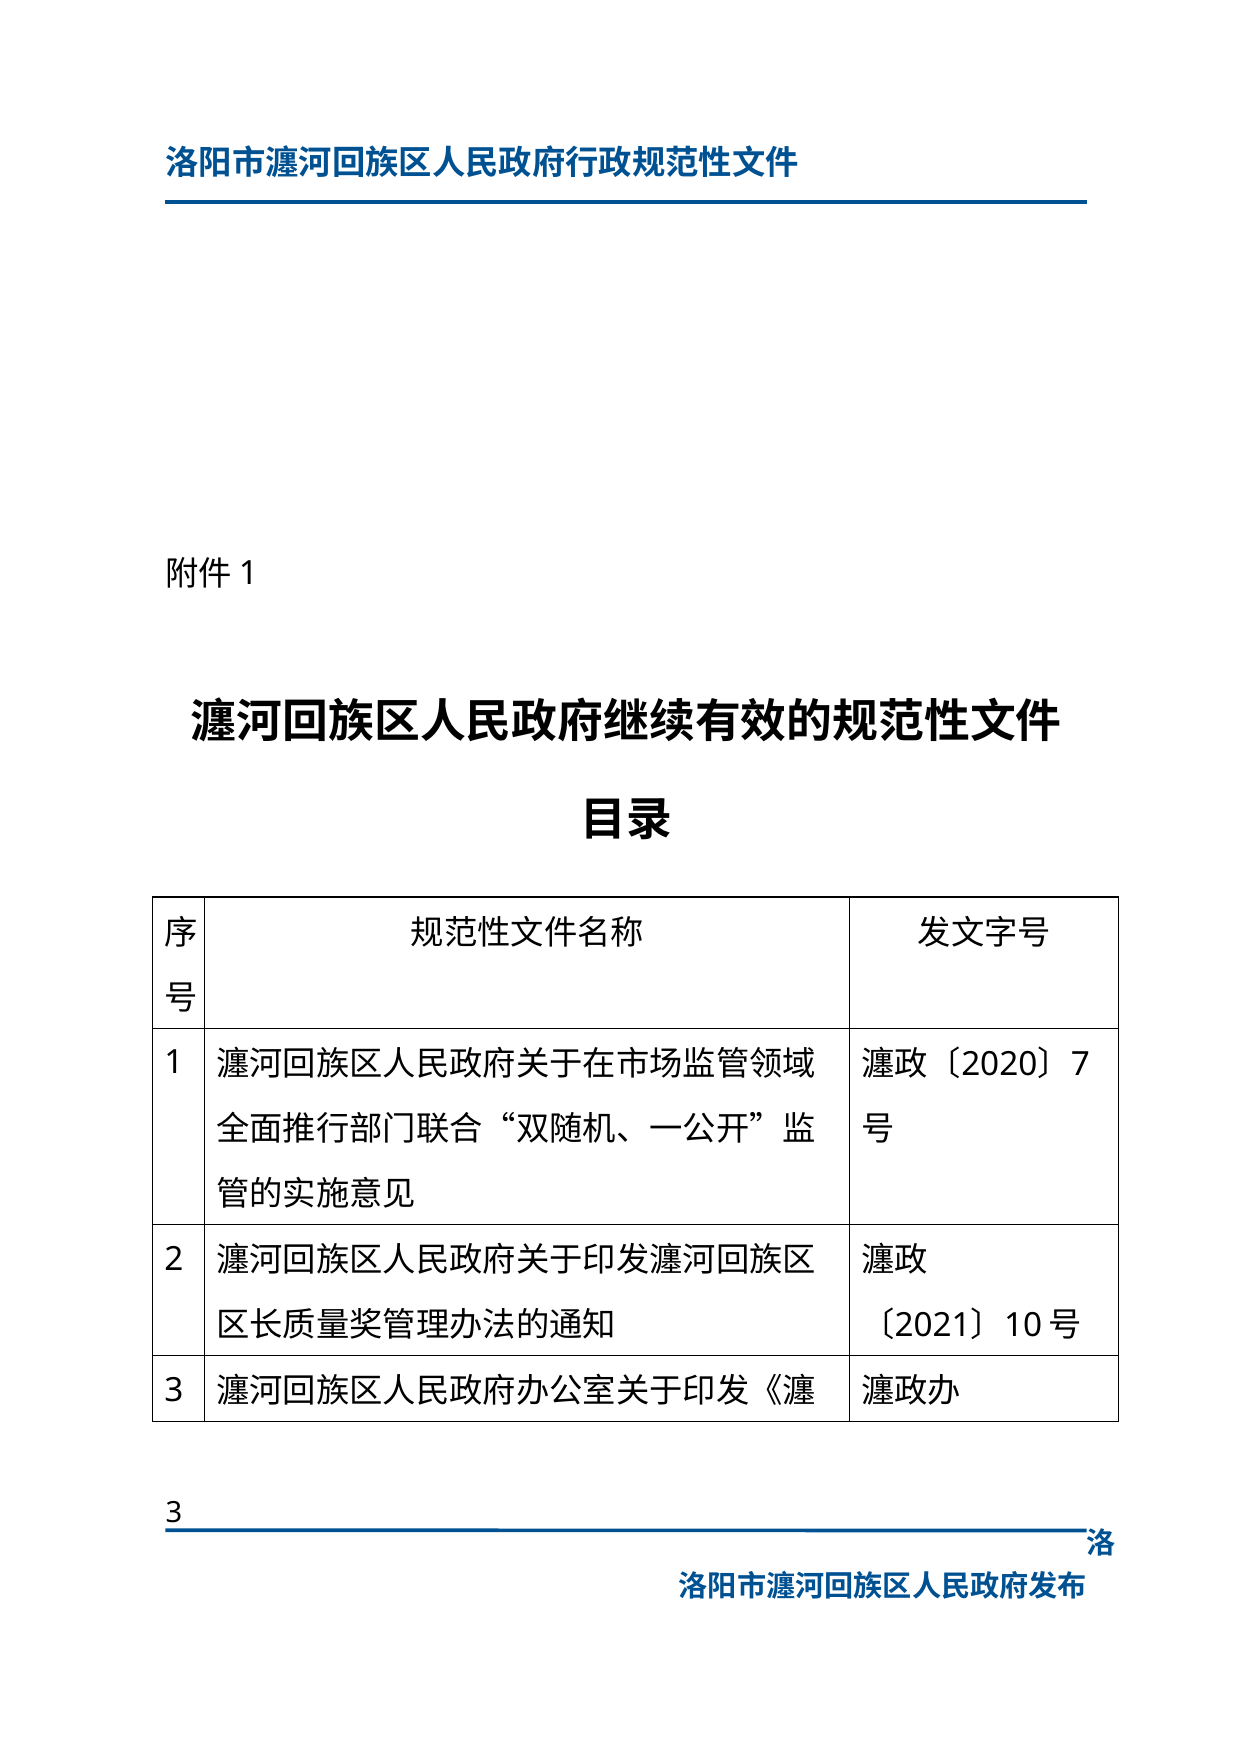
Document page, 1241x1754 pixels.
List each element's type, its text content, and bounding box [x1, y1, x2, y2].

table_header 序号 [153, 898, 204, 1027]
table_cell 瀍河回族区人民政府关于在市场监管领域全面推行部门联合“双随机、一公开”监管的实施意见 [205, 1029, 849, 1223]
table_cell 瀍政〔2020〕7号 [850, 1029, 1118, 1223]
table_cell 2 [153, 1225, 204, 1354]
table_header 规范性文件名称 [205, 898, 849, 1027]
list 附件1 [165, 539, 1087, 604]
table_header 发文字号 [850, 898, 1118, 1027]
table_cell 瀍政办〔2022〕15号 [850, 1356, 1118, 1421]
list 瀍河回族区人民政府继续有效的规范性文件 [165, 669, 1087, 766]
table_cell 3 [153, 1356, 204, 1421]
table_cell 瀍政〔2021〕10号 [850, 1225, 1118, 1354]
list 目录 [165, 766, 1087, 864]
table_cell 瀍河回族区人民政府关于印发瀍河回族区区长质量奖管理办法的通知 [205, 1225, 849, 1354]
table_cell 1 [153, 1029, 204, 1223]
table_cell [205, 1356, 849, 1421]
